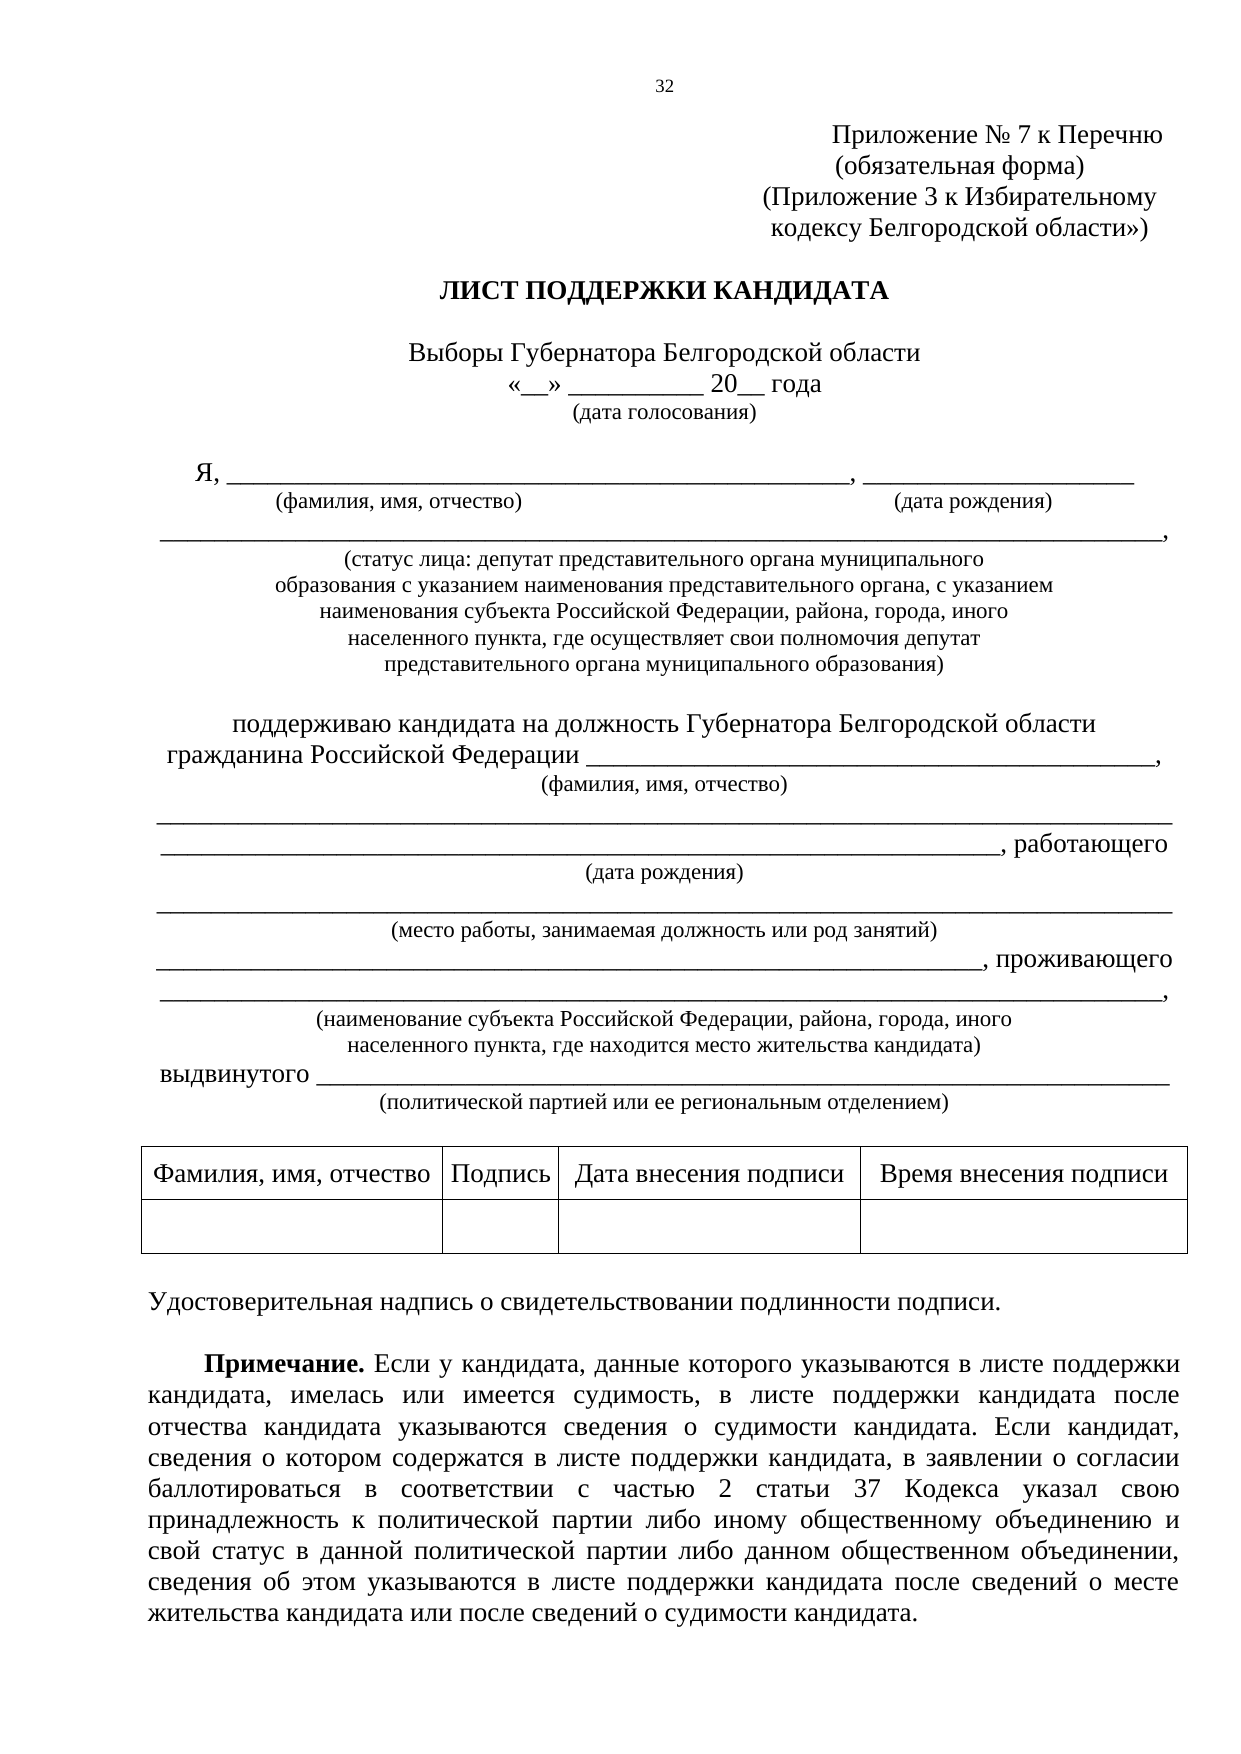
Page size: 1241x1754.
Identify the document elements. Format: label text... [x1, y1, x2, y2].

text Удостоверительная надпись о свидетельствовании подлинности подписи. [148, 1285, 1181, 1316]
text поддерживаю кандидата на должность Губернатора Белгородской области [148, 707, 1181, 739]
text ___________________________________________________________________________ [148, 885, 1181, 916]
text (дата голосования) [148, 398, 1181, 425]
table_cell [443, 1200, 558, 1253]
text (дата рождения) [148, 858, 1181, 885]
text (фамилия, имя, отчество) [148, 770, 1181, 796]
text «__» __________ 20__ года [148, 367, 1181, 398]
text _____________________________________________________________, проживающего [148, 942, 1181, 973]
text (политической партией или ее региональным отделением) [148, 1088, 1181, 1115]
text представительного органа муниципального образования) [148, 650, 1181, 676]
text Примечание. Если у кандидата, данные которого указываются в листе поддержки кандидата, имелась или имеется судимость, в листе поддержки кандидата после отчества кандидата указываются сведения о судимости кандидата. Если кандидат, сведения о котором содержатся в листе поддержки кандидата, в заявлении о согласии баллотироваться в соответствии с частью 2 статьи 37 Кодекса указал свою принадлежность к политической партии либо иному общественному объединению и свой статус в данной политической партии либо данном общественном объединении, сведения об этом указываются в листе поддержки кандидата после сведений о месте жительства кандидата или после сведений о судимости кандидата. [148, 1347, 1181, 1628]
text ___________________________________________________________________________ [148, 796, 1181, 827]
table_header Время внесения подписи [861, 1147, 1187, 1199]
text выдвинутого _______________________________________________________________ [148, 1057, 1181, 1088]
text __________________________________________________________________________, [148, 513, 1181, 544]
table_cell [861, 1200, 1187, 1253]
text (Приложение 3 к Избирательному кодексу Белгородской области») [738, 180, 1181, 243]
text населенного пункта, где находится место жительства кандидата) [148, 1031, 1181, 1057]
text (место работы, занимаемая должность или род занятий) [148, 916, 1181, 942]
text (фамилия, имя, отчество) (дата рождения) [148, 487, 1181, 513]
text наименования субъекта Российской Федерации, района, города, иного [148, 597, 1181, 624]
text Приложение № 7 к Перечню [738, 118, 1181, 149]
text Я, ______________________________________________, ____________________ [148, 456, 1181, 487]
table_header Фамилия, имя, отчество [142, 1147, 442, 1199]
text __________________________________________________________________________, [148, 973, 1181, 1004]
text Выборы Губернатора Белгородской области [148, 336, 1181, 367]
text образования с указанием наименования представительного органа, с указанием [148, 571, 1181, 597]
text ______________________________________________________________, работающего [148, 827, 1181, 858]
text гражданина Российской Федерации __________________________________________, [148, 739, 1181, 770]
text ЛИСТ ПОДДЕРЖКИ КАНДИДАТА [148, 274, 1181, 305]
table_header Подпись [443, 1147, 558, 1199]
table_cell [142, 1200, 442, 1253]
table_cell [559, 1200, 860, 1253]
text (статус лица: депутат представительного органа муниципального [148, 544, 1181, 571]
text (обязательная форма) [738, 149, 1181, 180]
table_header Дата внесения подписи [559, 1147, 860, 1199]
text (наименование субъекта Российской Федерации, района, города, иного [148, 1004, 1181, 1031]
text населенного пункта, где осуществляет свои полномочия депутат [148, 624, 1181, 650]
